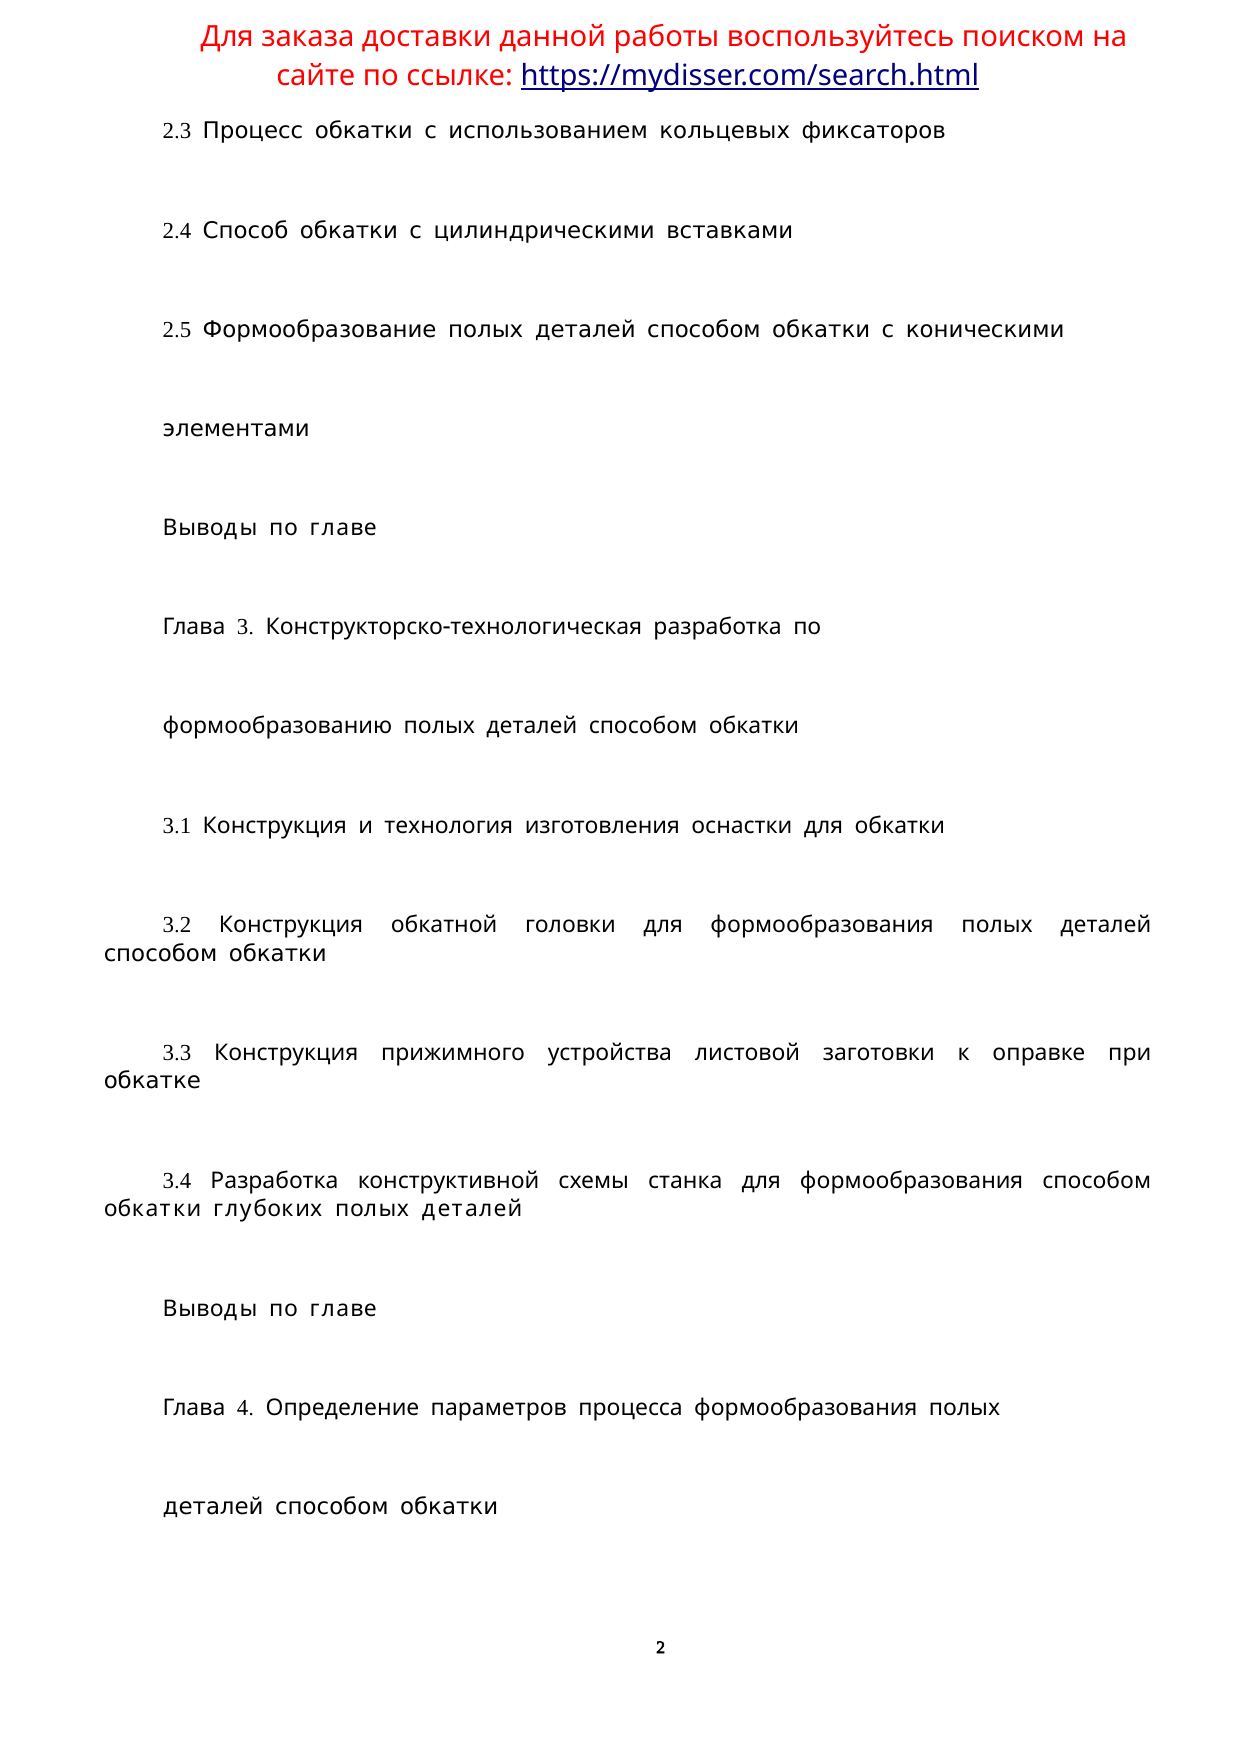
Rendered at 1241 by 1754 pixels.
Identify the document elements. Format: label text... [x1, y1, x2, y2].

text Выводы по главе [103, 1292, 1152, 1321]
text Глава 4. Определение параметров процесса формообразования полых [103, 1391, 1152, 1420]
text 2.3 Процесс обкатки с использованием кольцевых фиксаторов [103, 115, 1152, 144]
text 3.2 Конструкция обкатной головки для формообразования полых деталей способом обкатки [103, 908, 1152, 966]
text 2.5 Формообразование полых деталей способом обкатки с коническими [103, 313, 1152, 342]
text 3.4 Разработка конструктивной схемы станка для формообразования способом обкатки глубоких полых деталей [103, 1164, 1152, 1222]
text 3.1 Конструкция и технология изготовления оснастки для обкатки [103, 809, 1152, 838]
text 2.4 Способ обкатки с цилиндрическими вставками [103, 214, 1152, 243]
text формообразованию полых деталей способом обкатки [103, 710, 1152, 739]
text деталей способом обкатки [103, 1490, 1152, 1519]
text элементами [103, 412, 1152, 441]
text Глава 3. Конструкторско-технологическая разработка по [103, 611, 1152, 639]
text 3.3 Конструкция прижимного устройства листовой заготовки к оправке при обкатке [103, 1036, 1152, 1094]
text Выводы по главе [103, 512, 1152, 540]
